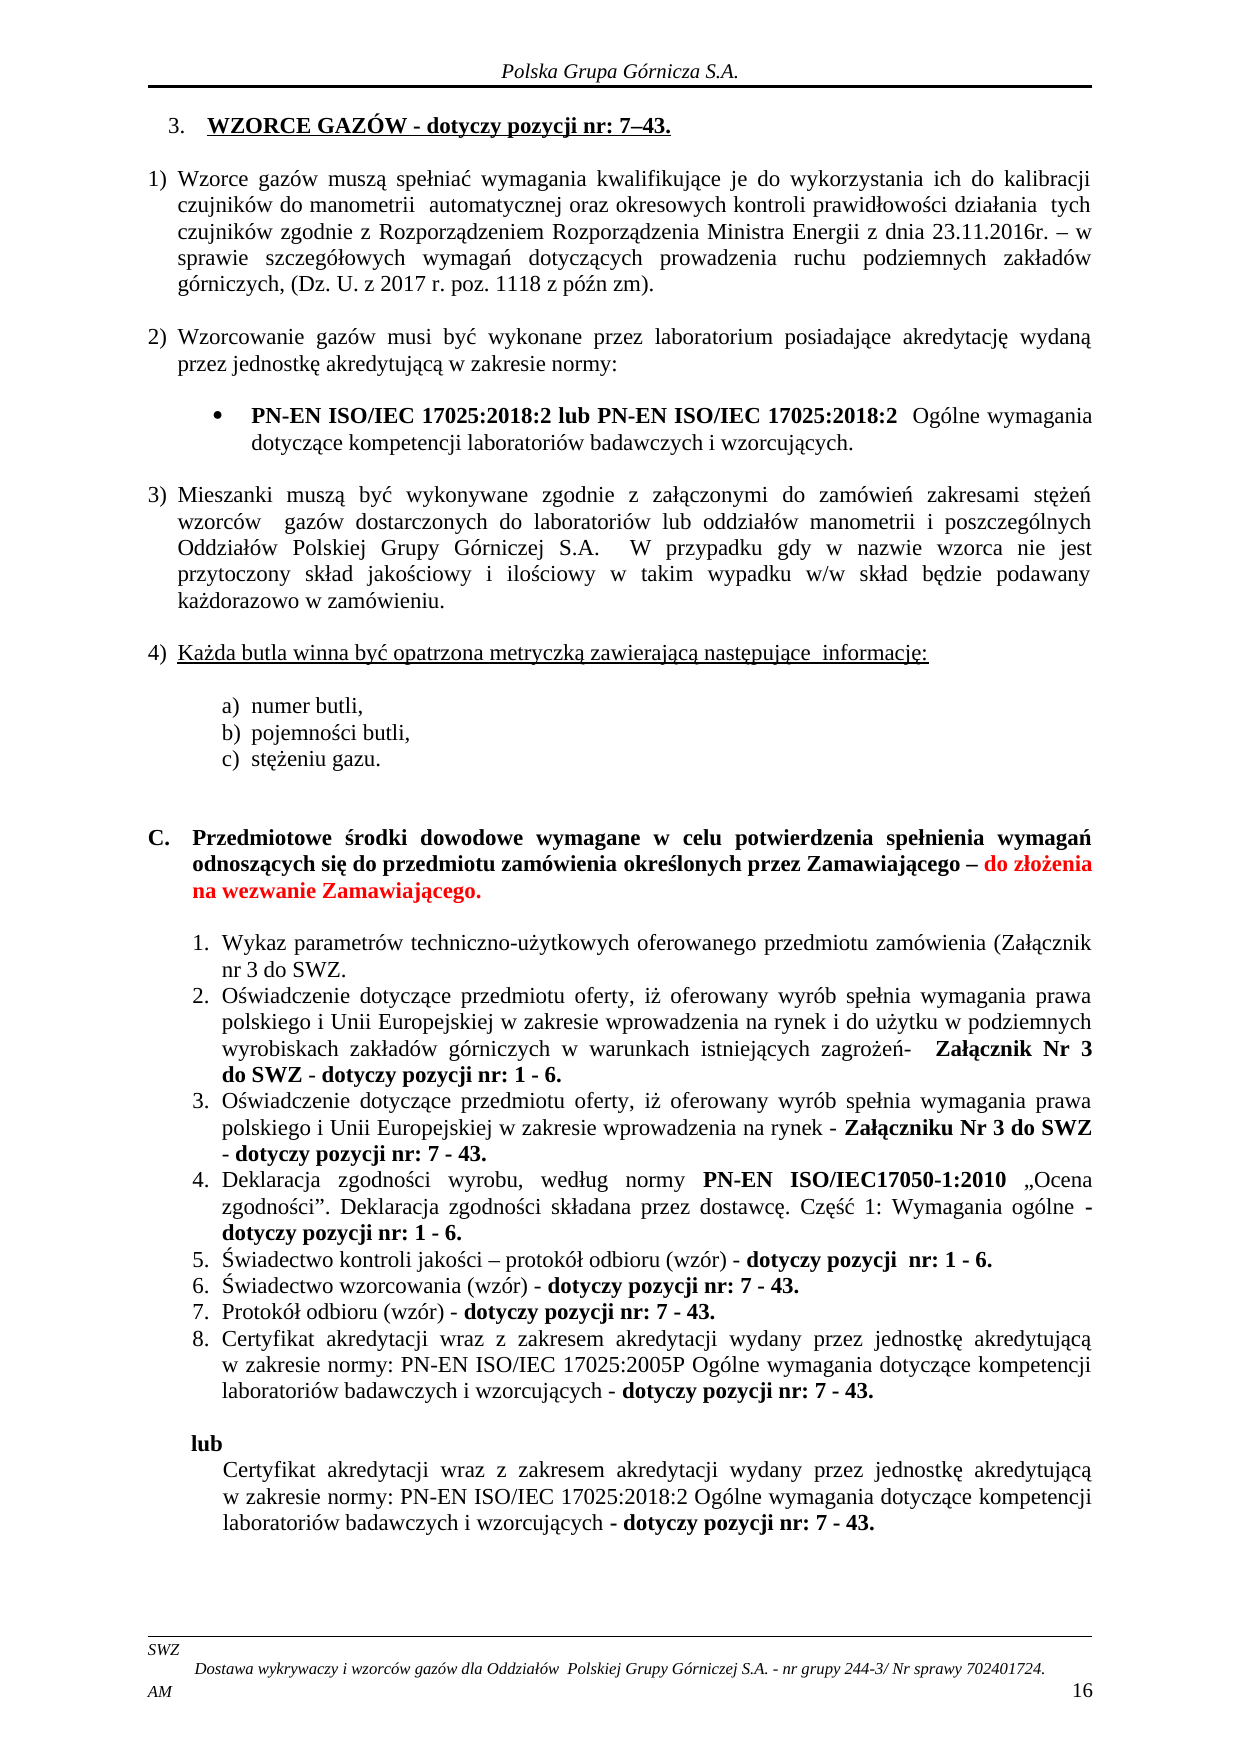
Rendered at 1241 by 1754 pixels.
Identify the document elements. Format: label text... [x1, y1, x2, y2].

list Przedmiotowe środki dowodowe wymagane w celu potwierdzenia spełnienia wymagań odnoszących się do przedmiotu zamówienia określonych przez Zamawiającego – do złożenia na wezwanie Zamawiającego. [148, 824, 1092, 903]
list stężeniu gazu. [222, 745, 1092, 771]
list Świadectwo wzorcowania (wzór) - dotyczy pozycji nr: 7 - 43. [192, 1272, 1092, 1298]
list Mieszanki muszą być wykonywane zgodnie z załączonymi do zamówień zakresami stężeń wzorców gazów dostarczonych do laboratoriów lub oddziałów manometrii i poszczególnych Oddziałów Polskiej Grupy Górniczej S.A. W przypadku gdy w nazwie wzorca nie jest przytoczony skład jakościowy i ilościowy w takim wypadku w/w skład będzie podawany każdorazowo w zamówieniu. [148, 481, 1092, 613]
list Wzorce gazów muszą spełniać wymagania kwalifikujące je do wykorzystania ich do kalibracji czujników do manometrii automatycznej oraz okresowych kontroli prawidłowości działania tych czujników zgodnie z Rozporządzeniem Rozporządzenia Ministra Energii z dnia 23.11.2016r. – w sprawie szczegółowych wymagań dotyczących prowadzenia ruchu podziemnych zakładów górniczych, (Dz. U. z 2017 r. poz. 1118 z późn zm). [148, 165, 1092, 297]
list pojemności butli, [222, 718, 1092, 745]
list numer butli, [222, 692, 1092, 718]
list Każda butla winna być opatrzona metryczką zawierającą następujące informację: [148, 639, 1092, 666]
list Wykaz parametrów techniczno-użytkowych oferowanego przedmiotu zamówienia (Załącznik nr 3 do SWZ. [192, 929, 1092, 982]
list Deklaracja zgodności wyrobu, według normy PN-EN ISO/IEC17050-1:2010 „Ocena zgodności”. Deklaracja zgodności składana przez dostawcę. Część 1: Wymagania ogólne - dotyczy pozycji nr: 1 - 6. [192, 1167, 1092, 1246]
list PN-EN ISO/IEC 17025:2018:2 lub PN-EN ISO/IEC 17025:2018:2 Ogólne wymagania dotyczące kompetencji laboratoriów badawczych i wzorcujących. [214, 402, 1092, 455]
list WZORCE GAZÓW - dotyczy pozycji nr: 7–43. [168, 112, 1092, 139]
text lub [185, 1430, 1092, 1456]
list Świadectwo kontroli jakości – protokół odbioru (wzór) - dotyczy pozycji nr: 1 - 6. [192, 1246, 1092, 1272]
text Certyfikat akredytacji wraz z zakresem akredytacji wydany przez jednostkę akredytującą w zakresie normy: PN-EN ISO/IEC 17025:2018:2 Ogólne wymagania dotyczące kompetencji laboratoriów badawczych i wzorcujących - dotyczy pozycji nr: 7 - 43. [185, 1456, 1092, 1536]
list Wzorcowanie gazów musi być wykonane przez laboratorium posiadające akredytację wydaną przez jednostkę akredytującą w zakresie normy: [148, 323, 1092, 376]
list Certyfikat akredytacji wraz z zakresem akredytacji wydany przez jednostkę akredytującą w zakresie normy: PN-EN ISO/IEC 17025:2005P Ogólne wymagania dotyczące kompetencji laboratoriów badawczych i wzorcujących - dotyczy pozycji nr: 7 - 43. [192, 1325, 1092, 1404]
list Oświadczenie dotyczące przedmiotu oferty, iż oferowany wyrób spełnia wymagania prawa polskiego i Unii Europejskiej w zakresie wprowadzenia na rynek i do użytku w podziemnych wyrobiskach zakładów górniczych w warunkach istniejących zagrożeń- Załącznik Nr 3 do SWZ - dotyczy pozycji nr: 1 - 6. [192, 982, 1092, 1087]
list Protokół odbioru (wzór) - dotyczy pozycji nr: 7 - 43. [192, 1298, 1092, 1325]
list Oświadczenie dotyczące przedmiotu oferty, iż oferowany wyrób spełnia wymagania prawa polskiego i Unii Europejskiej w zakresie wprowadzenia na rynek - Załączniku Nr 3 do SWZ - dotyczy pozycji nr: 7 - 43. [192, 1087, 1092, 1167]
